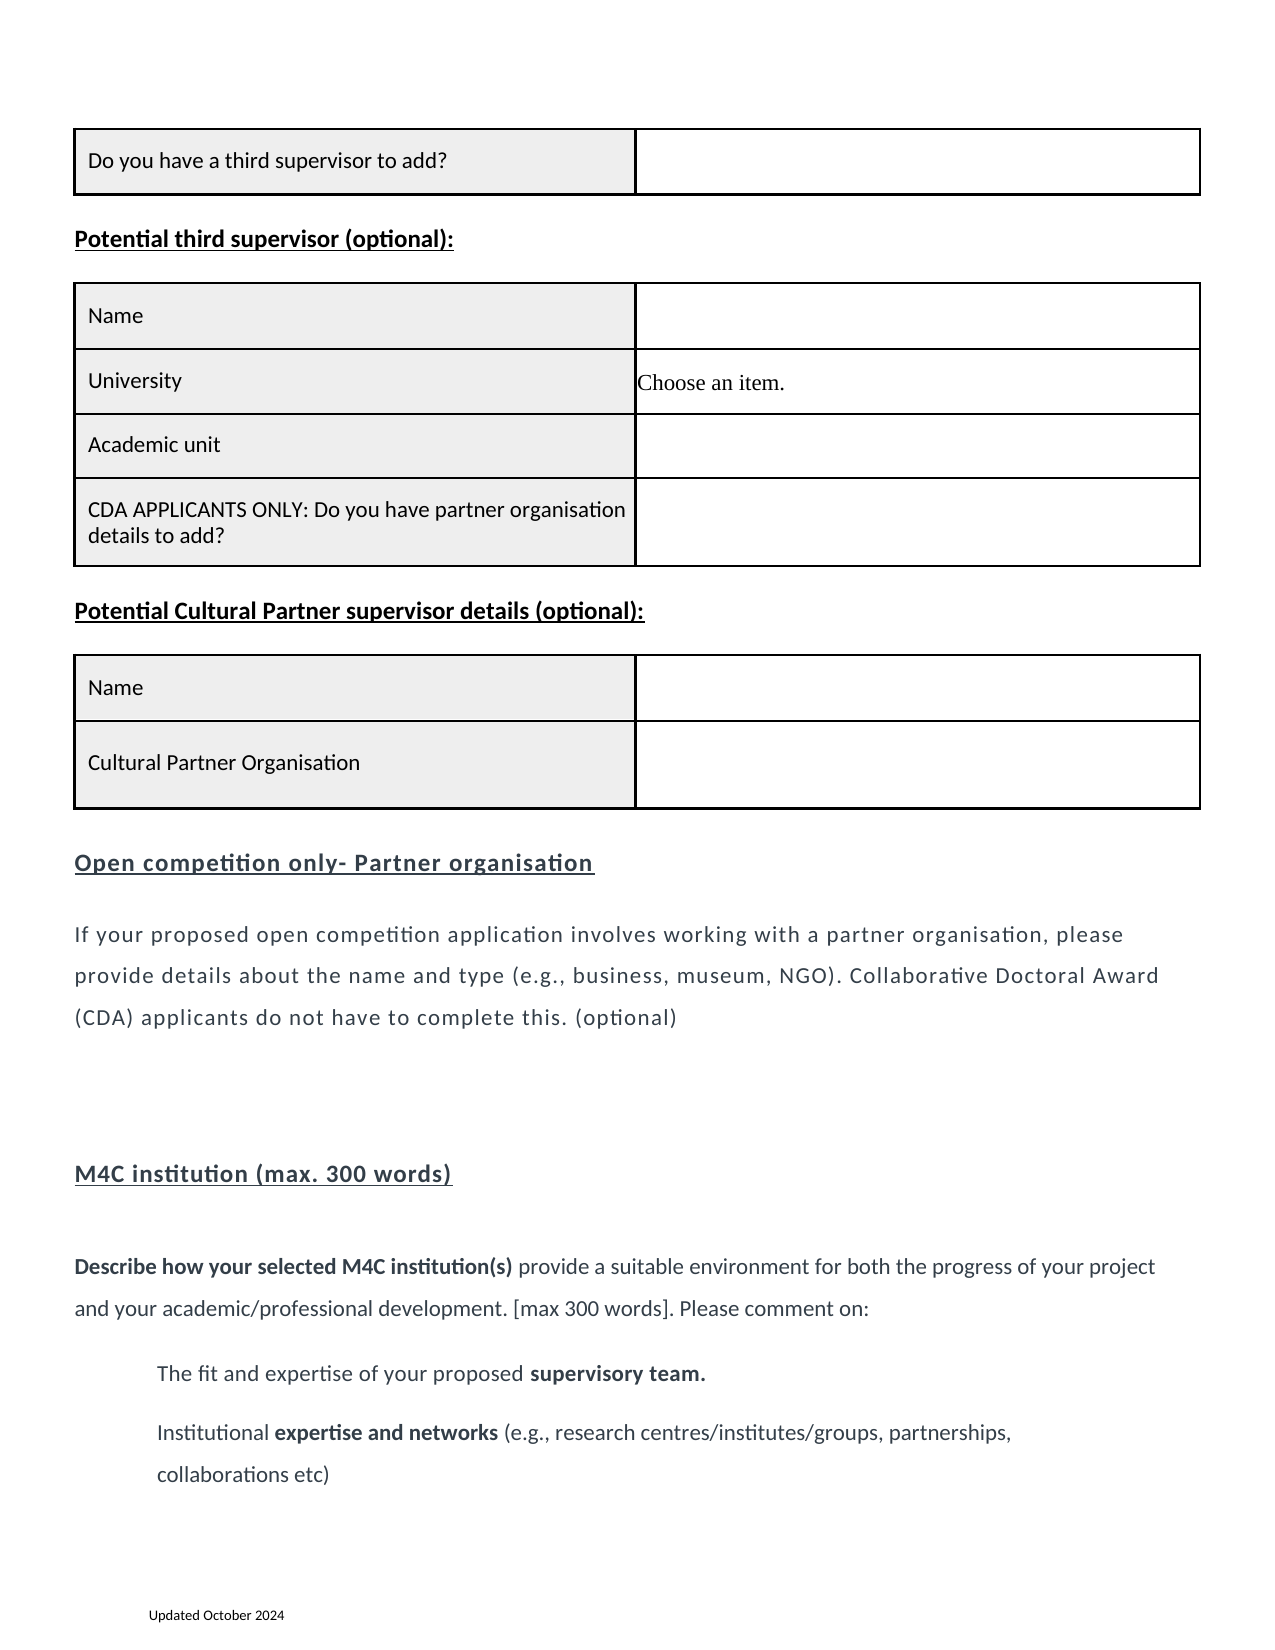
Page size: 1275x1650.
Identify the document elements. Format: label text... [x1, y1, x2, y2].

table_header [637, 284, 1199, 348]
text Potential Cultural Partner supervisor details (optional): [74, 595, 1201, 626]
text Potential third supervisor (optional): [74, 223, 1201, 254]
table_header Name [76, 284, 634, 348]
table_cell [637, 350, 1199, 413]
table_cell Academic unit [76, 415, 634, 477]
table_cell CDA APPLICANTS ONLY: Do you have partner organisation details to add? [76, 479, 634, 565]
table_cell Do you have a third supervisor to add? [76, 130, 634, 193]
text Institutional expertise and networks (e.g., research centres/institutes/groups, partnerships, collaborations etc) [157, 1407, 1141, 1491]
table_header [637, 656, 1199, 719]
text Open competition only- Partner organisation [74, 838, 1179, 879]
text Describe how your selected M4C institution(s) provide a suitable environment for both the progress of your project and your academic/professional development. [max 300 words]. Please comment on: [74, 1241, 1179, 1324]
text The fit and expertise of your proposed supervisory team. [157, 1361, 1201, 1387]
text M4C institution (max. 300 words) [74, 1164, 1201, 1187]
table_cell [637, 722, 1199, 807]
text If your proposed open competition application involves working with a partner organisation, please provide details about the name and type (e.g., business, museum, NGO). Collaborative Doctoral Award (CDA) applicants do not have to complete this. (optional) [74, 909, 1179, 1034]
table_cell Cultural Partner Organisation [76, 722, 634, 807]
table_cell [637, 130, 1199, 193]
table_cell [637, 415, 1199, 477]
table_cell [637, 479, 1199, 565]
table_cell University [76, 350, 634, 413]
table_header Name [76, 656, 634, 719]
